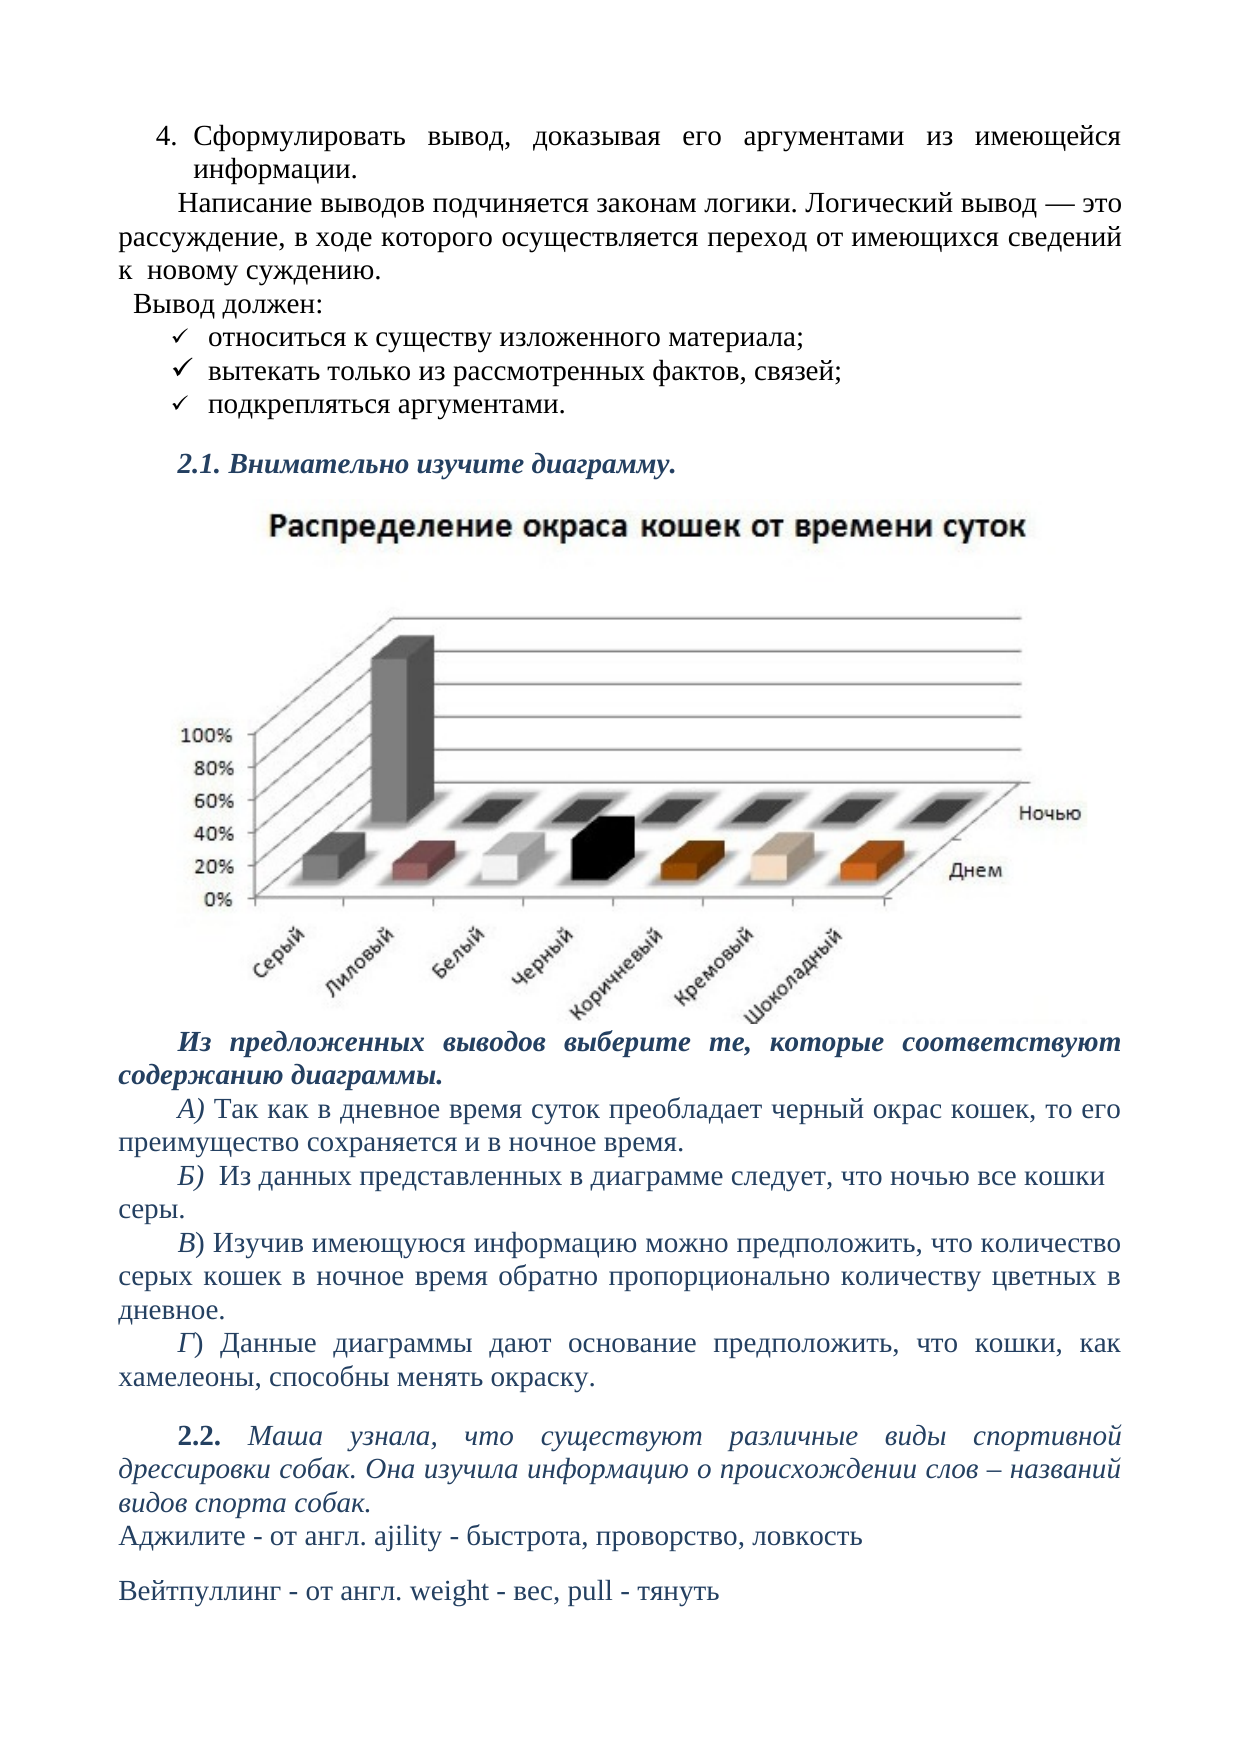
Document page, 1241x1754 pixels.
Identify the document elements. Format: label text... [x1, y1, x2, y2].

text В) Изучив имеющуюся информацию можно предположить, что количество серых кошек в ночное время обратно пропорционально количеству цветных в дневное. [118, 1225, 1122, 1326]
list вытекать только из рассмотренных фактов, связей; [170, 353, 1122, 387]
text Вейтпуллинг - от англ. weight - вес, pull - тянуть [118, 1573, 1122, 1606]
list Сформулировать вывод, доказывая его аргументами из имеющейся информации. [156, 118, 1122, 185]
text А) Так как в дневное время суток преобладает черный окрас кошек, то его преимущество сохраняется и в ночное время. [118, 1091, 1122, 1158]
list Написание выводов подчиняется законам логики. Логический вывод — это рассуждение, в ходе которого осуществляется переход от имеющихся сведений к новому суждению. [118, 185, 1122, 286]
text Аджилите - от англ. ajility - быстрота, проворство, ловкость [118, 1518, 1122, 1552]
list относиться к существу изложенного материала; [170, 319, 1122, 353]
text Б) Из данных представленных в диаграмме следует, что ночью все кошки серы. [118, 1158, 1122, 1225]
text Г) Данные диаграммы дают основание предположить, что кошки, как хамелеоны, способны менять окраску. [118, 1326, 1122, 1393]
text Вывод должен: [133, 286, 1122, 319]
list 2.2. Маша узнала, что существуют различные виды спортивной дрессировки собак. Она изучила информацию о происхождении слов – названий видов спорта собак. [118, 1418, 1122, 1518]
list подкрепляться аргументами. [170, 387, 1122, 420]
picture [170, 499, 1088, 1024]
list 2.1. Внимательно изучите диаграмму. [118, 446, 1122, 480]
